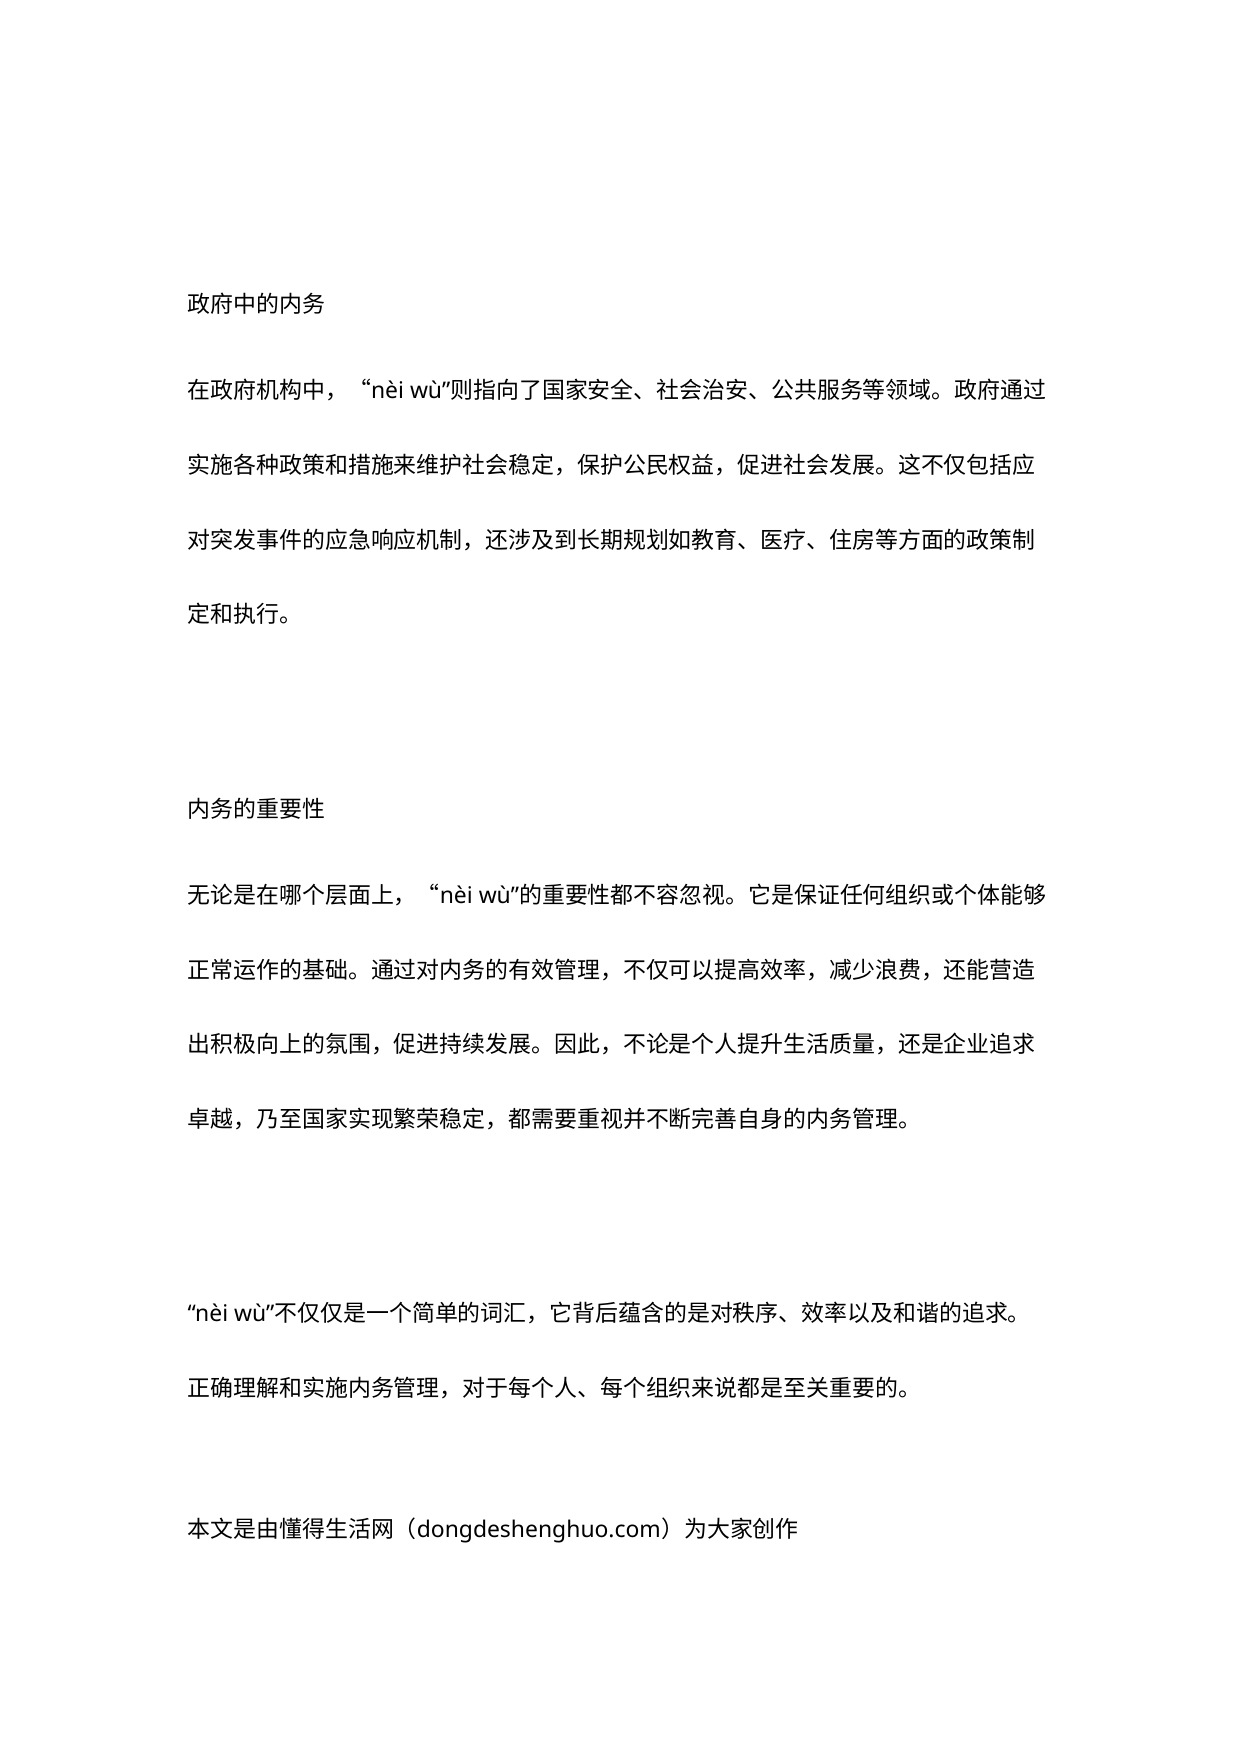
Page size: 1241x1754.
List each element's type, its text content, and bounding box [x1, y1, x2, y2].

text 本文是由懂得生活网（dongdeshenghuo.com）为大家创作 [187, 1494, 1053, 1559]
text “nèi wù”不仅仅是一个简单的词汇，它背后蕴含的是对秩序、效率以及和谐的追求。正确理解和实施内务管理，对于每个人、每个组织来说都是至关重要的。 [187, 1279, 1053, 1419]
text 内务的重要性 [187, 774, 1053, 839]
text 无论是在哪个层面上，“nèi wù”的重要性都不容忽视。它是保证任何组织或个体能够正常运作的基础。通过对内务的有效管理，不仅可以提高效率，减少浪费，还能营造出积极向上的氛围，促进持续发展。因此，不论是个人提升生活质量，还是企业追求卓越，乃至国家实现繁荣稳定，都需要重视并不断完善自身的内务管理。 [187, 861, 1053, 1150]
text 在政府机构中，“nèi wù”则指向了国家安全、社会治安、公共服务等领域。政府通过实施各种政策和措施来维护社会稳定，保护公民权益，促进社会发展。这不仅包括应对突发事件的应急响应机制，还涉及到长期规划如教育、医疗、住房等方面的政策制定和执行。 [187, 356, 1053, 645]
text 政府中的内务 [187, 270, 1053, 335]
